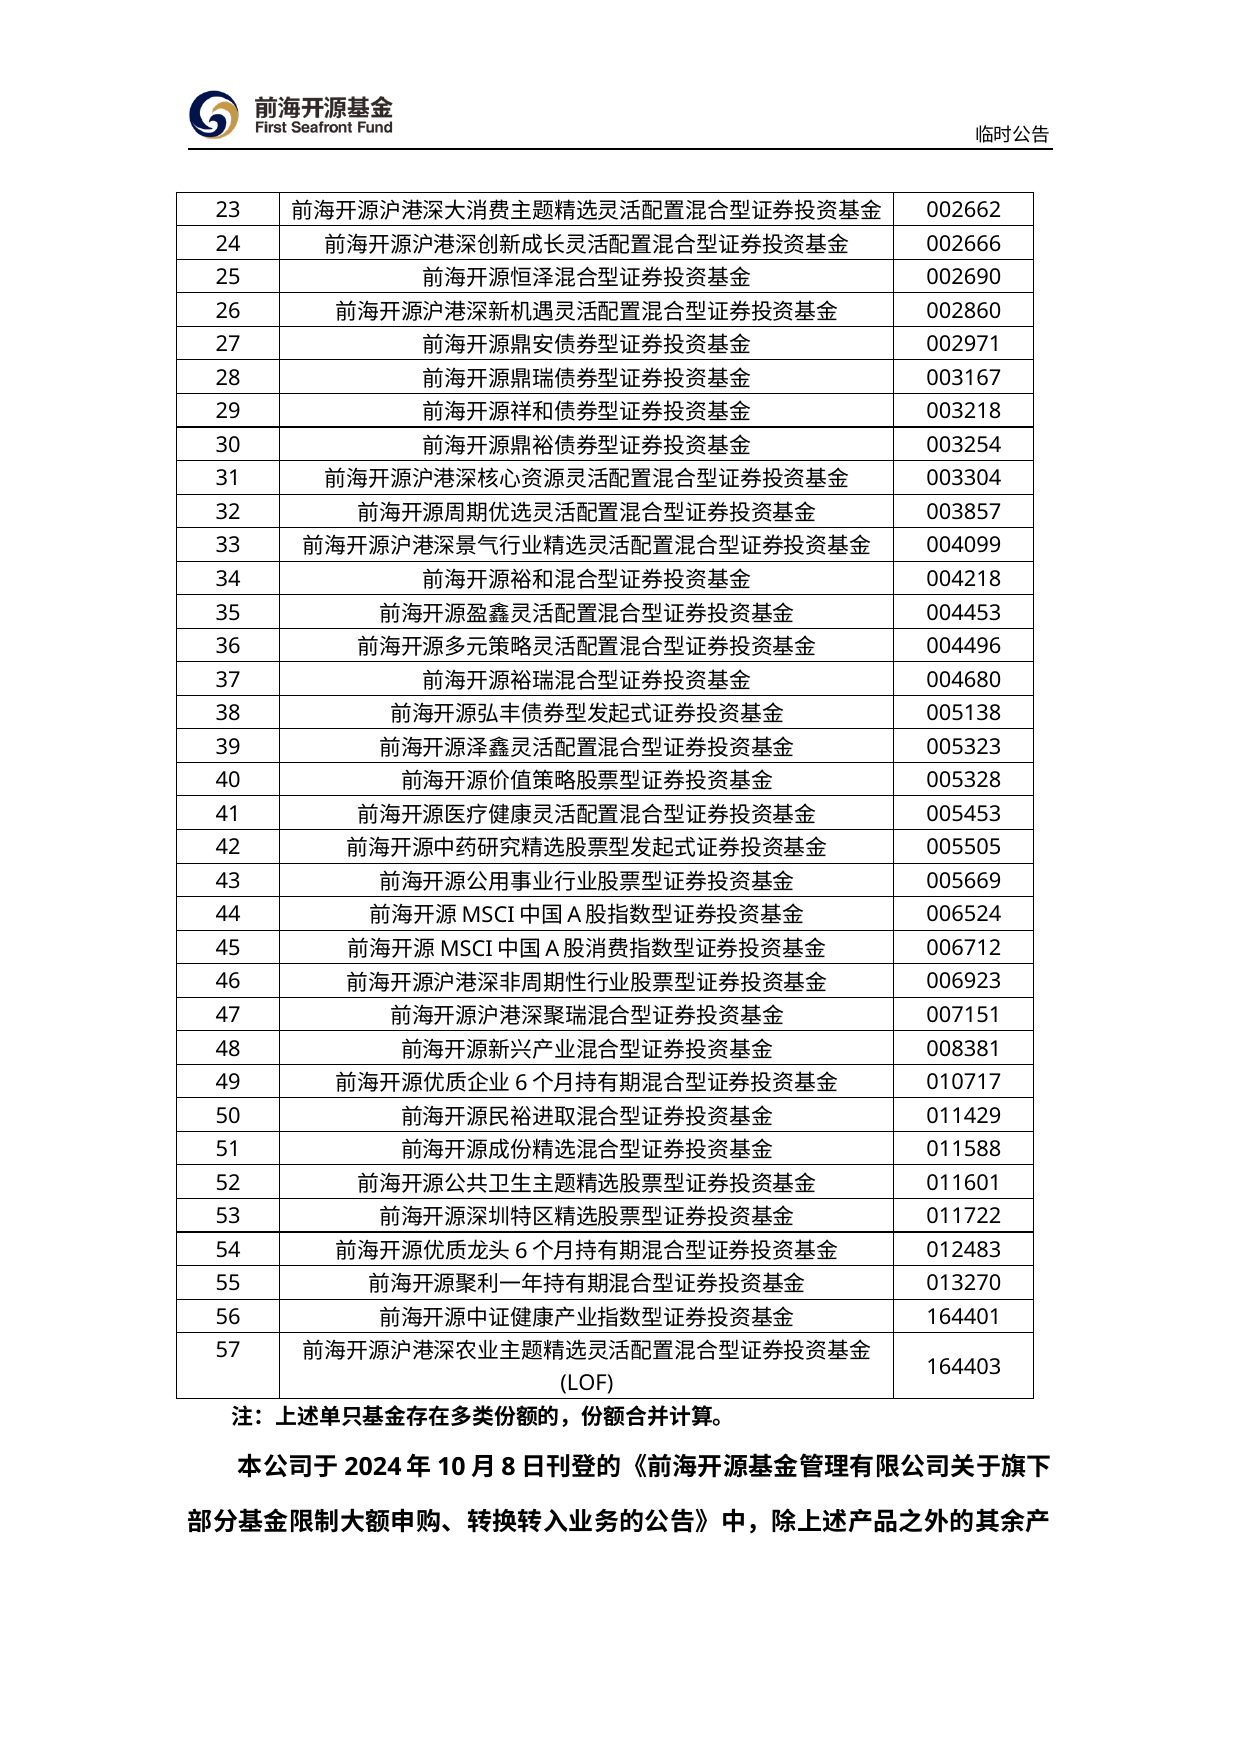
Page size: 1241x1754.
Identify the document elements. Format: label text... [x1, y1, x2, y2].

table_cell 23 [177, 193, 279, 225]
text 本公司于2024年10月8日刊登的《前海开源基金管理有限公司关于旗下部分基金限制大额申购、转换转入业务的公告》中，除上述产品之外的其余产品将继续执行大额申购（含转换转入）业务限制。敬请投资者注意。 [187, 1447, 1053, 1537]
table_cell 48 [177, 1031, 279, 1064]
table_cell 前海开源民裕进取混合型证券投资基金 [280, 1098, 893, 1131]
table_cell 前海开源多元策略灵活配置混合型证券投资基金 [280, 629, 893, 661]
table_cell 011722 [894, 1199, 1033, 1231]
table_cell 前海开源聚利一年持有期混合型证券投资基金 [280, 1266, 893, 1298]
table_cell 前海开源鼎安债券型证券投资基金 [280, 327, 893, 359]
table_cell 004680 [894, 662, 1033, 695]
table_cell 27 [177, 327, 279, 359]
table_cell 56 [177, 1300, 279, 1332]
table_cell 前海开源中药研究精选股票型发起式证券投资基金 [280, 830, 893, 862]
table_cell 32 [177, 495, 279, 527]
table_cell 35 [177, 595, 279, 628]
table_cell 55 [177, 1266, 279, 1298]
table_cell 41 [177, 796, 279, 829]
table_cell 前海开源沪港深核心资源灵活配置混合型证券投资基金 [280, 461, 893, 493]
table_cell 49 [177, 1065, 279, 1097]
table_cell 164401 [894, 1300, 1033, 1332]
table_cell 31 [177, 461, 279, 493]
table_cell 006524 [894, 897, 1033, 929]
table_cell 前海开源沪港深农业主题精选灵活配置混合型证券投资基金(LOF) [280, 1333, 893, 1398]
table_cell 前海开源裕瑞混合型证券投资基金 [280, 662, 893, 695]
table_cell 013270 [894, 1266, 1033, 1298]
table_cell 前海开源优质龙头6个月持有期混合型证券投资基金 [280, 1233, 893, 1265]
table_cell 006923 [894, 964, 1033, 997]
table_cell 前海开源盈鑫灵活配置混合型证券投资基金 [280, 595, 893, 628]
table_cell 004496 [894, 629, 1033, 661]
table_cell 前海开源沪港深景气行业精选灵活配置混合型证券投资基金 [280, 528, 893, 561]
table_cell 47 [177, 998, 279, 1030]
table_cell 前海开源弘丰债券型发起式证券投资基金 [280, 696, 893, 728]
table_cell 前海开源恒泽混合型证券投资基金 [280, 260, 893, 292]
table_cell 005328 [894, 763, 1033, 795]
table_cell 008381 [894, 1031, 1033, 1064]
table_cell 34 [177, 562, 279, 594]
picture [187, 88, 397, 141]
table_cell 004218 [894, 562, 1033, 594]
table_cell 24 [177, 226, 279, 259]
table_cell 005505 [894, 830, 1033, 862]
table_cell 007151 [894, 998, 1033, 1030]
table_cell 002860 [894, 293, 1033, 326]
table_cell 002971 [894, 327, 1033, 359]
table_cell 前海开源周期优选灵活配置混合型证券投资基金 [280, 495, 893, 527]
table_cell 前海开源泽鑫灵活配置混合型证券投资基金 [280, 729, 893, 762]
table_cell 51 [177, 1132, 279, 1164]
table_cell 004453 [894, 595, 1033, 628]
table_cell 前海开源沪港深新机遇灵活配置混合型证券投资基金 [280, 293, 893, 326]
table_cell 29 [177, 394, 279, 426]
table_cell 010717 [894, 1065, 1033, 1097]
table_cell 前海开源公用事业行业股票型证券投资基金 [280, 864, 893, 896]
table_cell 前海开源鼎裕债券型证券投资基金 [280, 428, 893, 460]
table_cell 57 [177, 1333, 279, 1398]
table_cell 前海开源鼎瑞债券型证券投资基金 [280, 360, 893, 393]
table_cell 前海开源价值策略股票型证券投资基金 [280, 763, 893, 795]
table_cell 前海开源沪港深大消费主题精选灵活配置混合型证券投资基金 [280, 193, 893, 225]
table_cell 33 [177, 528, 279, 561]
table_cell 前海开源沪港深聚瑞混合型证券投资基金 [280, 998, 893, 1030]
table_cell 43 [177, 864, 279, 896]
table_cell 002662 [894, 193, 1033, 225]
table_cell 前海开源沪港深非周期性行业股票型证券投资基金 [280, 964, 893, 997]
table_cell 前海开源MSCI中国A股指数型证券投资基金 [280, 897, 893, 929]
text 注：上述单只基金存在多类份额的，份额合并计算。 [187, 1399, 1053, 1431]
table_cell 004099 [894, 528, 1033, 561]
table_cell 前海开源沪港深创新成长灵活配置混合型证券投资基金 [280, 226, 893, 259]
table_cell 53 [177, 1199, 279, 1231]
table_cell 003254 [894, 428, 1033, 460]
table_cell 39 [177, 729, 279, 762]
table_cell 003218 [894, 394, 1033, 426]
table_cell 36 [177, 629, 279, 661]
table_cell 003304 [894, 461, 1033, 493]
table_cell 37 [177, 662, 279, 695]
table_cell 前海开源MSCI中国A股消费指数型证券投资基金 [280, 931, 893, 963]
table_cell 38 [177, 696, 279, 728]
table_cell 002666 [894, 226, 1033, 259]
table_cell 前海开源优质企业6个月持有期混合型证券投资基金 [280, 1065, 893, 1097]
table_cell 005323 [894, 729, 1033, 762]
table_cell 25 [177, 260, 279, 292]
table_cell 前海开源新兴产业混合型证券投资基金 [280, 1031, 893, 1064]
table_cell 28 [177, 360, 279, 393]
table_cell 005138 [894, 696, 1033, 728]
table_cell 50 [177, 1098, 279, 1131]
table_cell 40 [177, 763, 279, 795]
table_cell 003167 [894, 360, 1033, 393]
table_cell 54 [177, 1233, 279, 1265]
table_cell 前海开源成份精选混合型证券投资基金 [280, 1132, 893, 1164]
table_cell 005669 [894, 864, 1033, 896]
table_cell 011588 [894, 1132, 1033, 1164]
table_cell 前海开源公共卫生主题精选股票型证券投资基金 [280, 1165, 893, 1198]
table_cell 164403 [894, 1333, 1033, 1398]
table_cell 前海开源医疗健康灵活配置混合型证券投资基金 [280, 796, 893, 829]
table_cell 003857 [894, 495, 1033, 527]
table_cell 45 [177, 931, 279, 963]
table_cell 44 [177, 897, 279, 929]
table_cell 42 [177, 830, 279, 862]
table_cell 011601 [894, 1165, 1033, 1198]
table_cell 011429 [894, 1098, 1033, 1131]
table_cell 前海开源裕和混合型证券投资基金 [280, 562, 893, 594]
table_cell 前海开源深圳特区精选股票型证券投资基金 [280, 1199, 893, 1231]
table_cell 006712 [894, 931, 1033, 963]
table_cell 26 [177, 293, 279, 326]
table_cell 005453 [894, 796, 1033, 829]
table_cell 前海开源中证健康产业指数型证券投资基金 [280, 1300, 893, 1332]
table_cell 012483 [894, 1233, 1033, 1265]
table_cell 52 [177, 1165, 279, 1198]
table_cell 前海开源祥和债券型证券投资基金 [280, 394, 893, 426]
table_cell 002690 [894, 260, 1033, 292]
table_cell 46 [177, 964, 279, 997]
table_cell 30 [177, 428, 279, 460]
